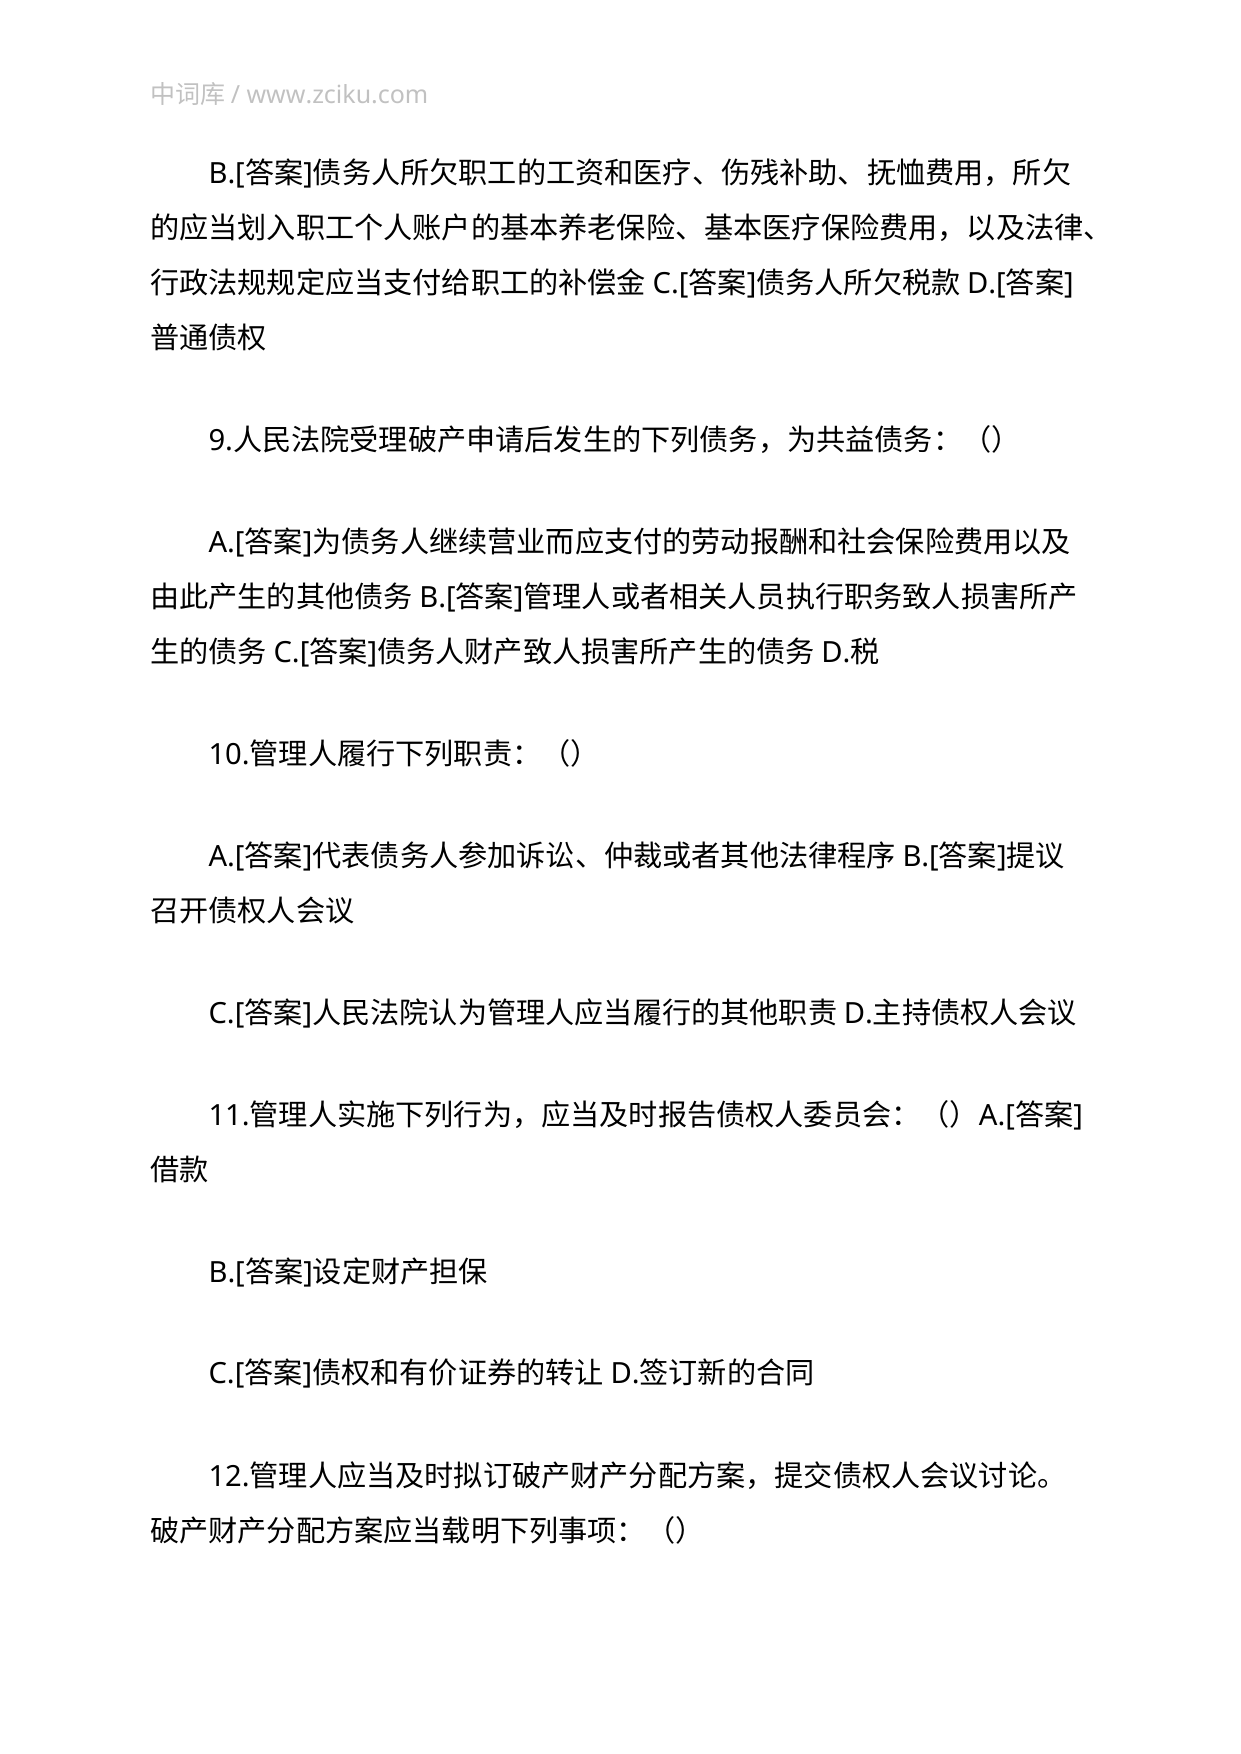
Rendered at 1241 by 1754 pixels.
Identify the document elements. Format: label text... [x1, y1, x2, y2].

text C.[答案]债权和有价证券的转让 D.签订新的合同 [150, 1350, 1090, 1392]
text B.[答案]债务人所欠职工的工资和医疗、伤残补助、抚恤费用，所欠的应当划入职工个人账户的基本养老保险、基本医疗保险费用，以及法律、行政法规规定应当支付给职工的补偿金 C.[答案]债务人所欠税款 D.[答案]普通债权 [150, 150, 1090, 357]
text A.[答案]为债务人继续营业而应支付的劳动报酬和社会保险费用以及由此产生的其他债务 B.[答案]管理人或者相关人员执行职务致人损害所产生的债务 C.[答案]债务人财产致人损害所产生的债务 D.税 [150, 519, 1090, 671]
text C.[答案]人民法院认为管理人应当履行的其他职责 D.主持债权人会议 [150, 989, 1090, 1032]
text A.[答案]代表债务人参加诉讼、仲裁或者其他法律程序 B.[答案]提议召开债权人会议 [150, 833, 1090, 930]
text 11.管理人实施下列行为，应当及时报告债权人委员会：（）A.[答案]借款 [150, 1091, 1090, 1189]
text 9.人民法院受理破产申请后发生的下列债务，为共益债务：（） [150, 417, 1090, 459]
text 10.管理人履行下列职责：（） [150, 731, 1090, 773]
text 12.管理人应当及时拟订破产财产分配方案，提交债权人会议讨论。破产财产分配方案应当载明下列事项：（） [150, 1452, 1090, 1549]
text B.[答案]设定财产担保 [150, 1248, 1090, 1291]
